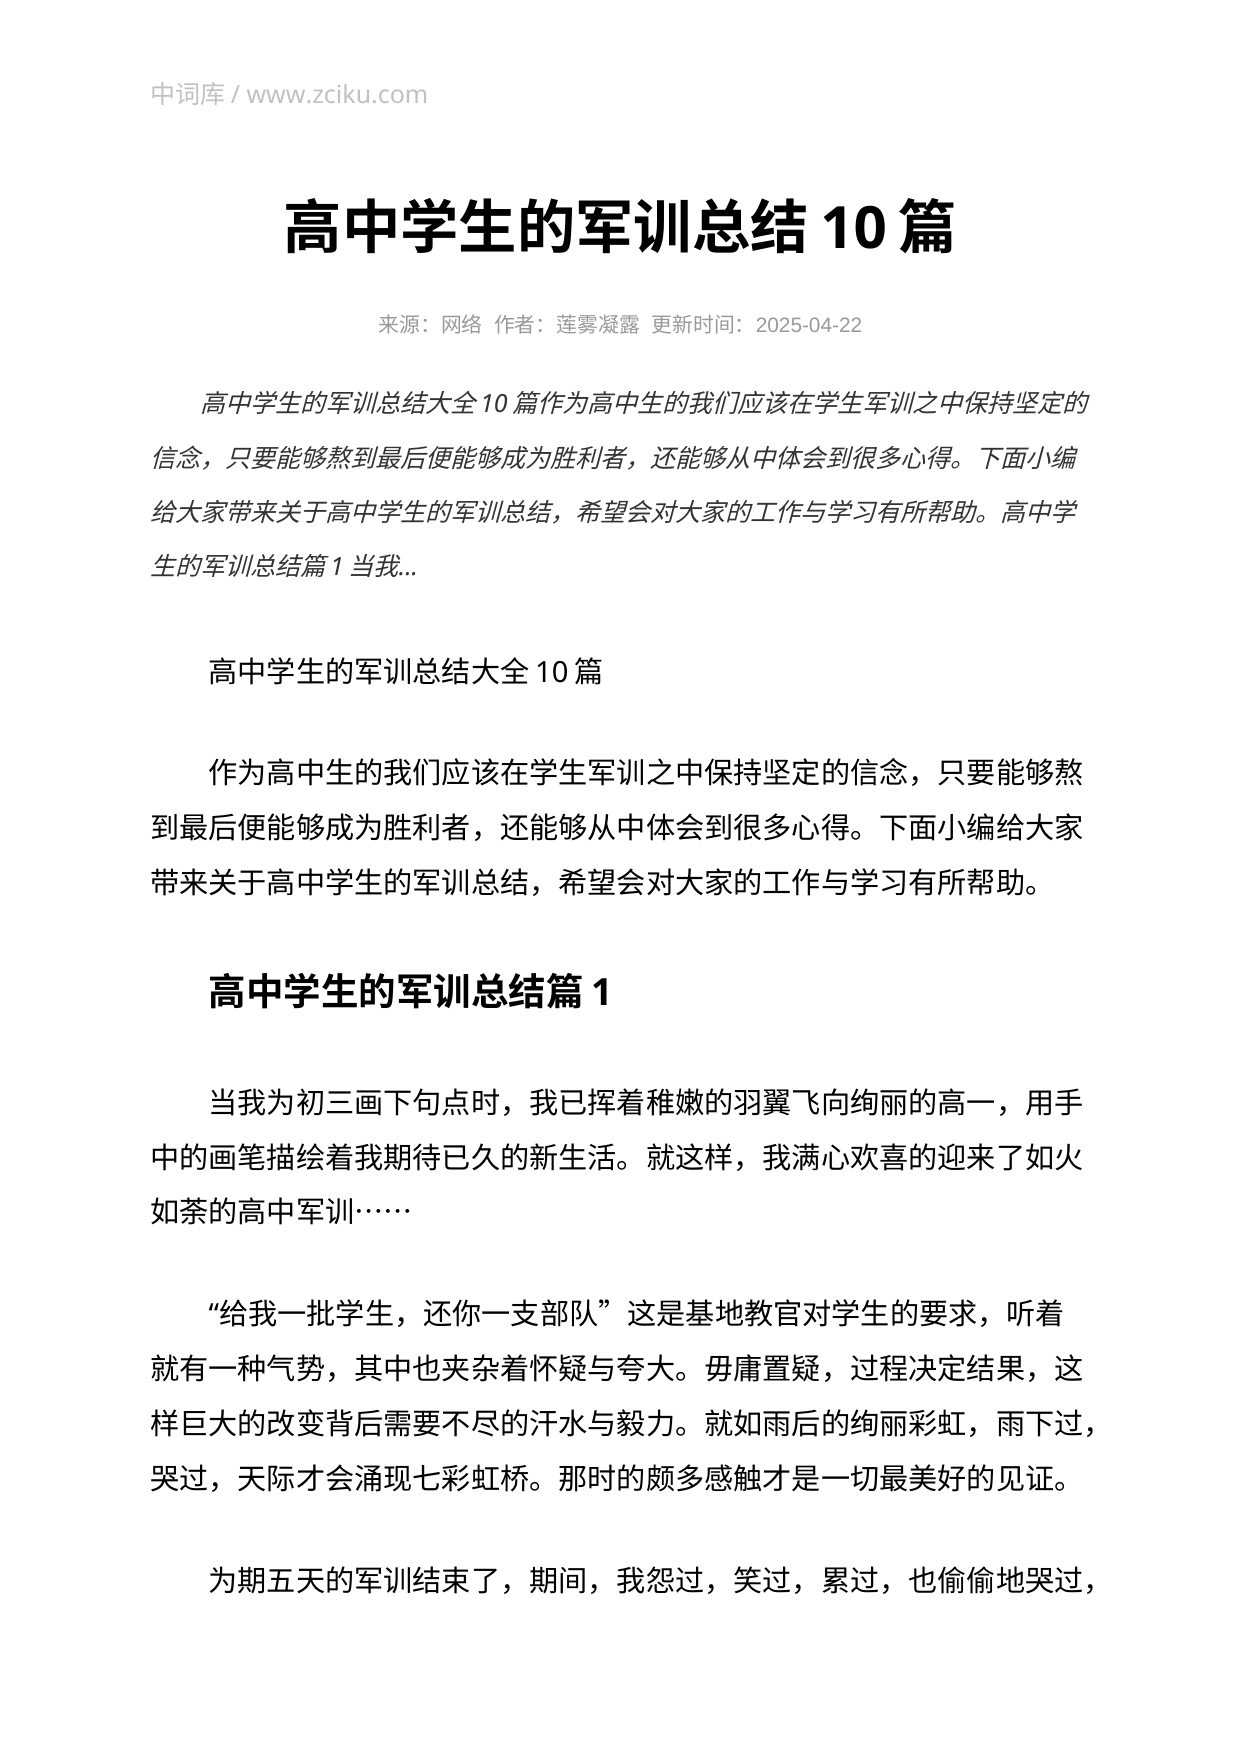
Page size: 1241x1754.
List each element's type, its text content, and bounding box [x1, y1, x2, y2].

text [150, 1557, 1090, 1600]
text 高中学生的军训总结大全10篇 [150, 648, 1090, 691]
text 当我为初三画下句点时，我已挥着稚嫩的羽翼飞向绚丽的高一，用手中的画笔描绘着我期待已久的新生活。就这样，我满心欢喜的迎来了如火如荼的高中军训…… [150, 1079, 1090, 1231]
text 作为高中生的我们应该在学生军训之中保持坚定的信念，只要能够熬到最后便能够成为胜利者，还能够从中体会到很多心得。下面小编给大家带来关于高中学生的军训总结，希望会对大家的工作与学习有所帮助。 [150, 750, 1090, 902]
text 高中学生的军训总结篇1 [150, 962, 1090, 1016]
text 来源：网络 作者：莲雾凝露 更新时间：2025-04-22 [150, 313, 1090, 337]
text “给我一批学生，还你一支部队”这是基地教官对学生的要求，听着就有一种气势，其中也夹杂着怀疑与夸大。毋庸置疑，过程决定结果，这样巨大的改变背后需要不尽的汗水与毅力。就如雨后的绚丽彩虹，雨下过，哭过，天际才会涌现七彩虹桥。那时的颇多感触才是一切最美好的见证。 [150, 1291, 1090, 1498]
text 高中学生的军训总结大全10篇作为高中生的我们应该在学生军训之中保持坚定的信念，只要能够熬到最后便能够成为胜利者，还能够从中体会到很多心得。下面小编给大家带来关于高中学生的军训总结，希望会对大家的工作与学习有所帮助。高中学生的军训总结篇1当我... [150, 384, 1090, 583]
subtitle 高中学生的军训总结10篇 [150, 181, 1090, 266]
